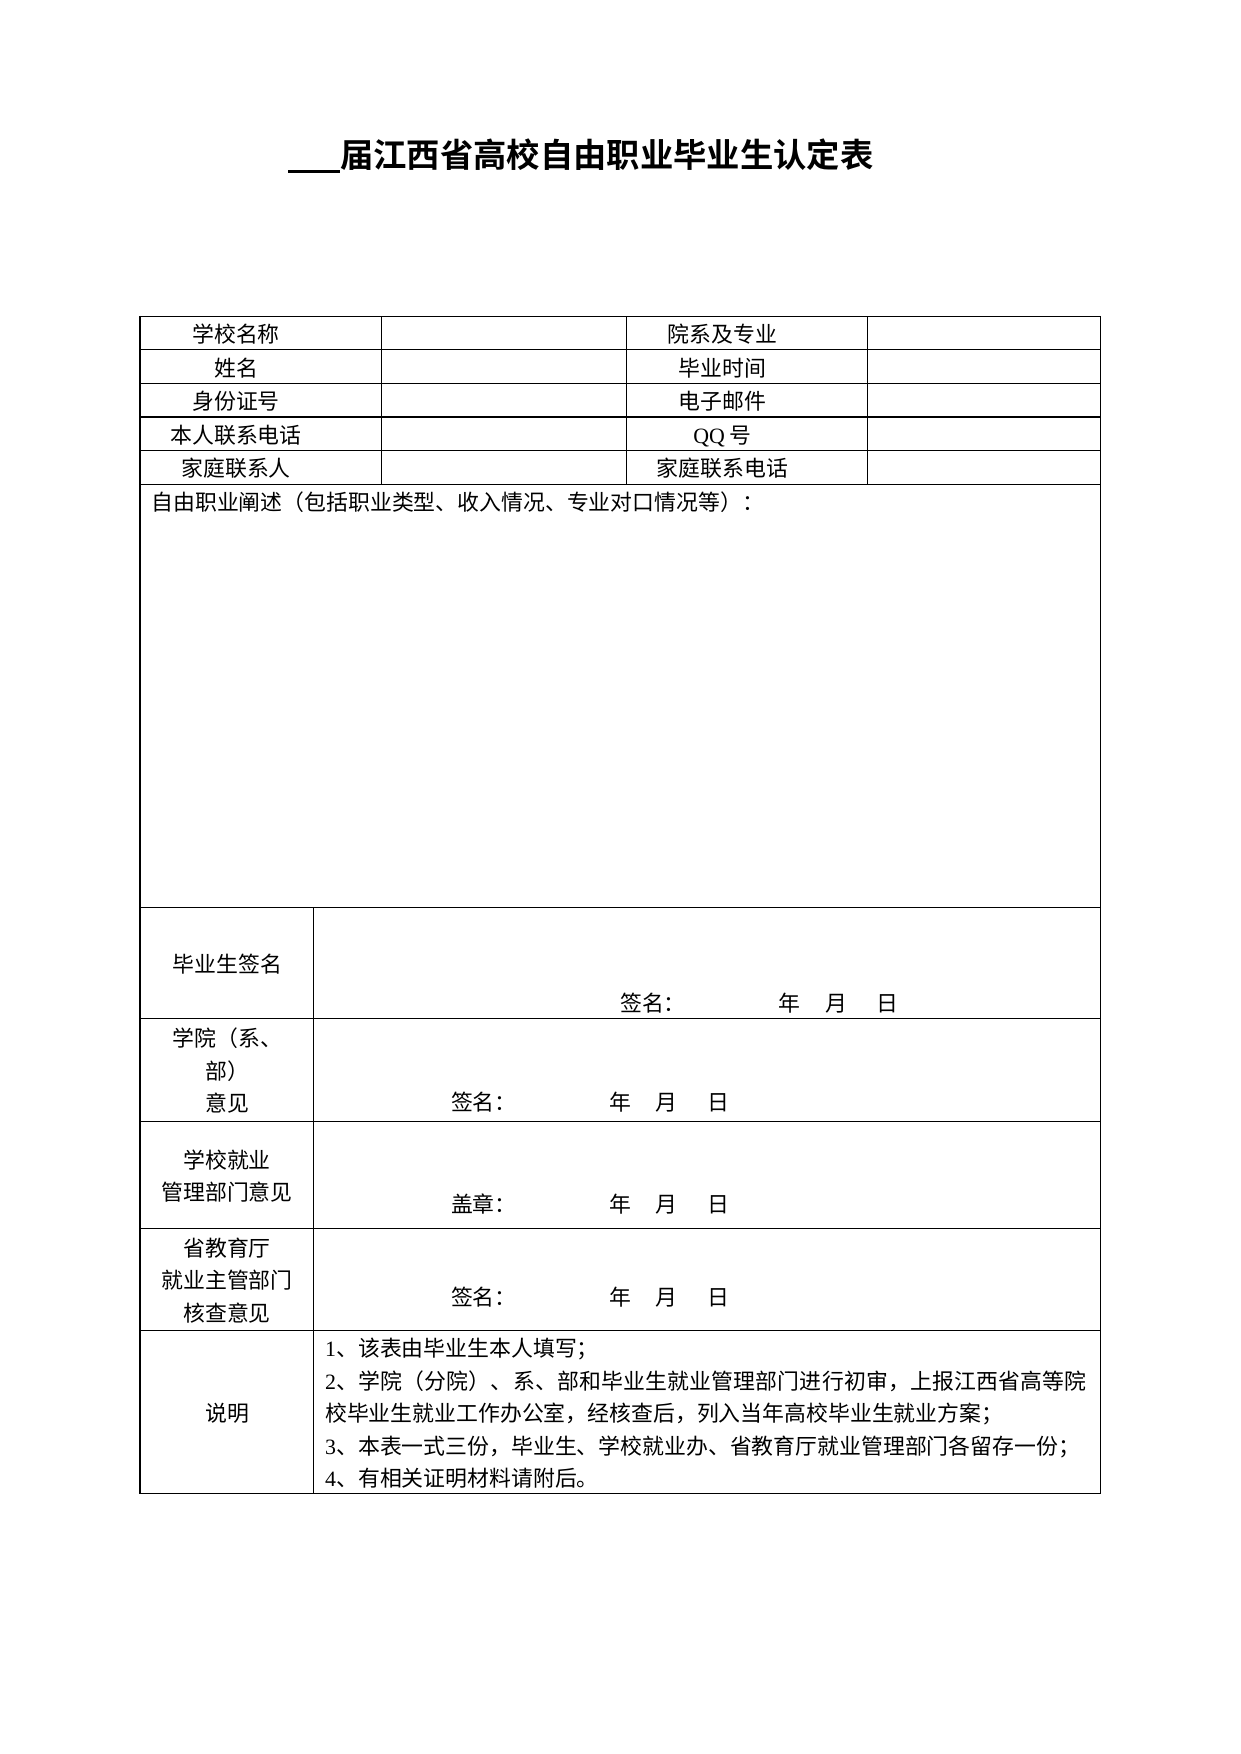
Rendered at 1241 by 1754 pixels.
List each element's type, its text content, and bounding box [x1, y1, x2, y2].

table_cell 身份证号 [141, 384, 381, 416]
table_header [868, 317, 1100, 349]
table_cell QQ号 [627, 418, 867, 450]
table_cell [382, 418, 626, 450]
table_cell [868, 384, 1100, 416]
table_cell [382, 384, 626, 416]
table_cell 家庭联系电话 [627, 451, 867, 483]
table_header 学校名称 [141, 317, 381, 349]
table_cell 学院（系、部） 意见 [141, 1019, 313, 1121]
table_cell [868, 451, 1100, 483]
table_cell [382, 451, 626, 483]
table_cell [382, 350, 626, 383]
table_cell [868, 350, 1100, 383]
table_cell 本人联系电话 [141, 418, 381, 450]
table_cell 学校就业 管理部门意见 [141, 1122, 313, 1228]
table_cell 签名： 年 月 日 [314, 1019, 1100, 1121]
table_cell 自由职业阐述（包括职业类型、收入情况、专业对口情况等）： [141, 485, 1100, 907]
table_cell [868, 418, 1100, 450]
table_cell 电子邮件 [627, 384, 867, 416]
table_cell 签名： 年 月 日 [314, 908, 1100, 1018]
table_cell 说明 [141, 1331, 313, 1493]
table_header [382, 317, 626, 349]
table_cell 省教育厅 就业主管部门 核查意见 [141, 1229, 313, 1330]
table_cell 签名： 年 月 日 [314, 1229, 1100, 1330]
text 届江西省高校自由职业毕业生认定表 [187, 121, 1053, 186]
table_cell 家庭联系人 [141, 451, 381, 483]
table_cell 姓名 [141, 350, 381, 383]
table_header 院系及专业 [627, 317, 867, 349]
table_cell 毕业生签名 [141, 908, 313, 1018]
table_cell 盖章： 年 月 日 [314, 1122, 1100, 1228]
table_cell 毕业时间 [627, 350, 867, 383]
table_cell 1、该表由毕业生本人填写； 2、学院（分院）、系、部和毕业生就业管理部门进行初审，上报江西省高等院校毕业生就业工作办公室，经核查后，列入当年高校毕业生就业方案； 3、本表一式三份，毕业生、学校就业办、省教育厅就业管理部门各留存一份； 4、有相关证明材料请附后。 [314, 1331, 1100, 1493]
